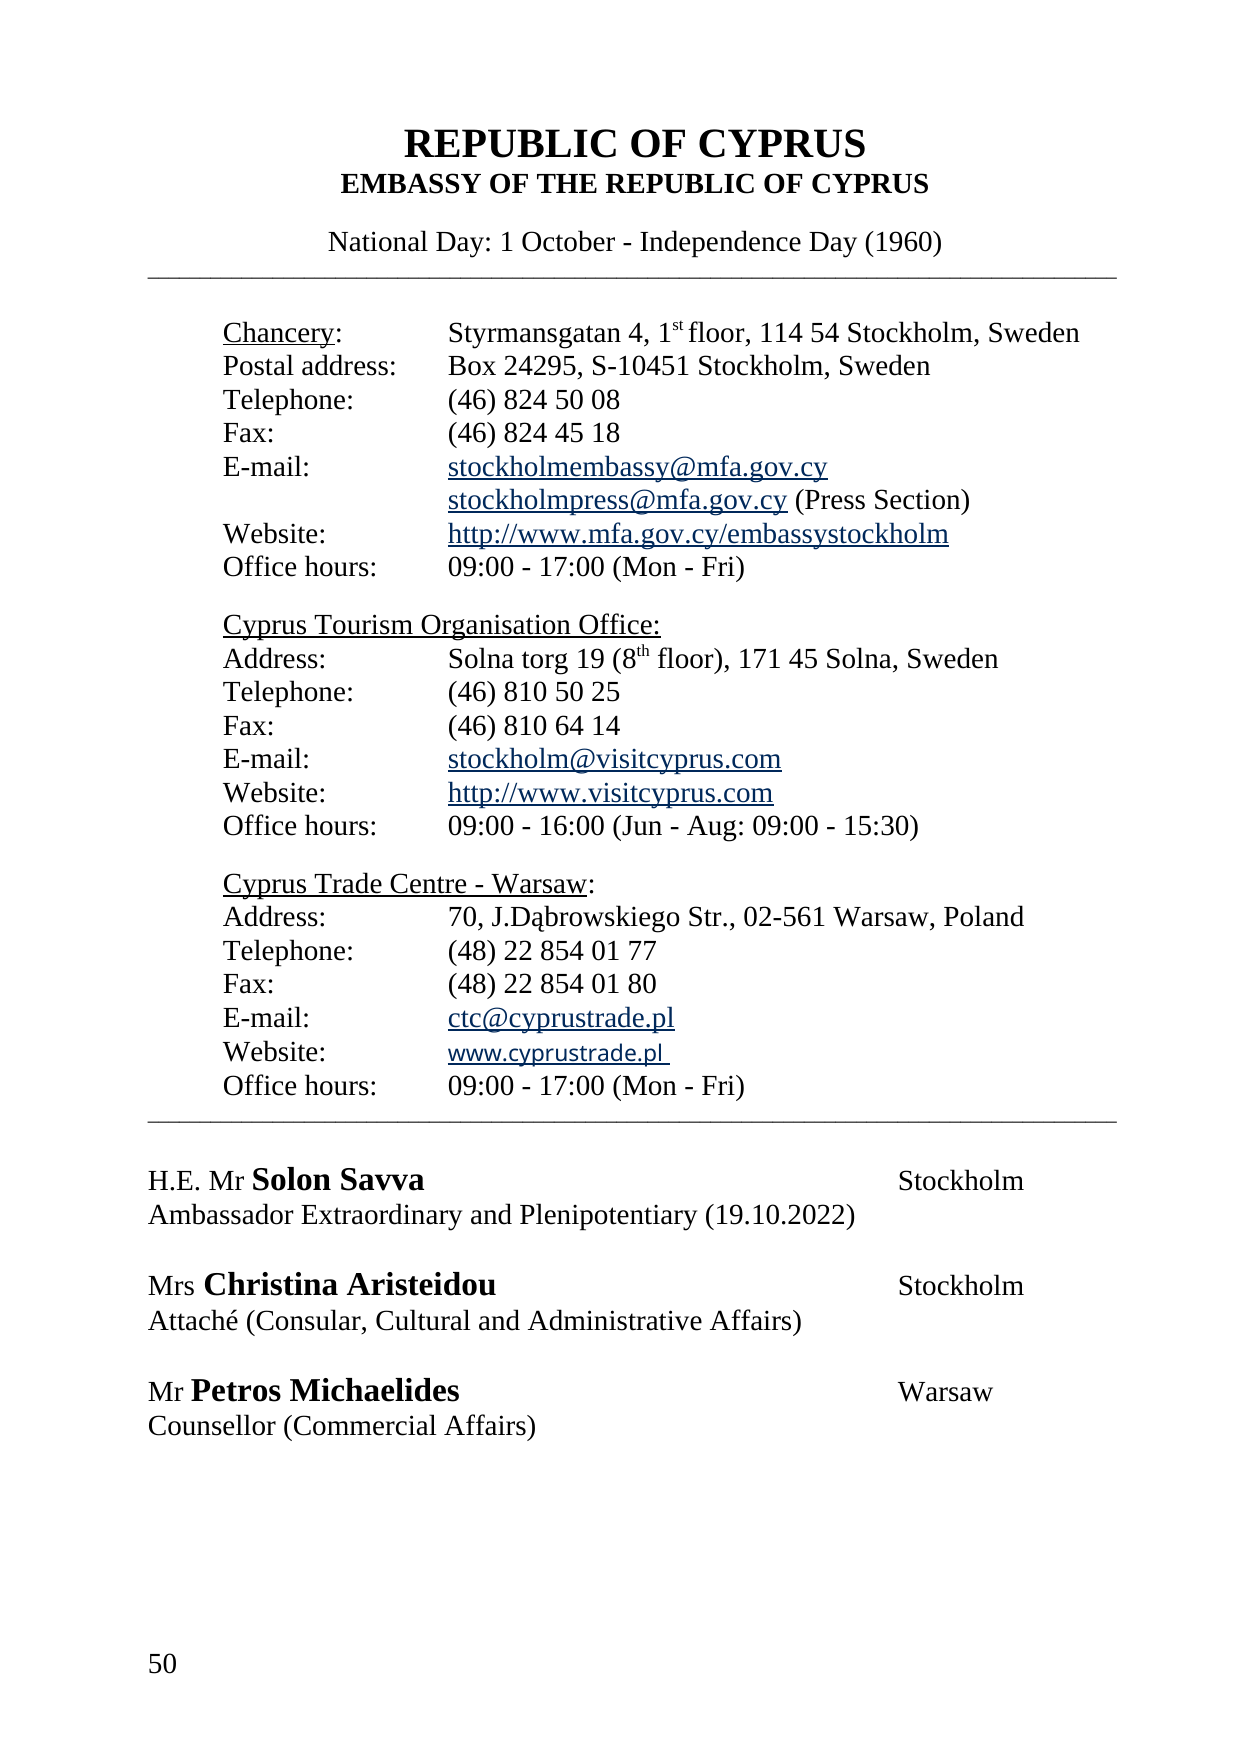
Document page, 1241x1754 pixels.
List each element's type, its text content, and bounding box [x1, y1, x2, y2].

text National Day: 1 October - Independence Day (1960) [148, 224, 1122, 257]
text Counsellor (Commercial Affairs) [148, 1408, 1122, 1442]
text Address: 70, J.Dąbrowskiego Str., 02-561 Warsaw, Poland [148, 899, 1122, 933]
text Postal address: Box 24295, S-10451 Stockholm, Sweden [148, 348, 1122, 382]
text Office hours: 09:00 - 17:00 (Mon - Fri) [148, 1068, 1122, 1101]
text _____________________________________________________________________________________________ [148, 1101, 1122, 1125]
text Cyprus Trade Centre - Warsaw: [148, 866, 1122, 899]
text stockholmpress@mfa.gov.cy (Press Section) [148, 482, 1122, 516]
text Cyprus Tourism Organisation Office: [148, 607, 1122, 641]
text Website: http://www.mfa.gov.cy/embassystockholm [148, 516, 1122, 549]
text Fax: (46) 824 45 18 [148, 415, 1122, 449]
text E-mail: stockholm@visitcyprus.com [148, 741, 1122, 775]
text Office hours: 09:00 - 17:00 (Mon - Fri) [148, 549, 1122, 583]
text H.E. Mr Solon Savva Stockholm [148, 1159, 1122, 1197]
subtitle Republic of Cyprus [148, 118, 1122, 166]
text Telephone: (46) 810 50 25 [148, 674, 1122, 708]
text Chancery: Styrmansgatan 4, 1st floor, 114 54 Stockholm, Sweden [223, 315, 1122, 348]
text E-mail: ctc@cyprustrade.pl [148, 1000, 1122, 1034]
text Embassy of the Republic of Cyprus [148, 166, 1122, 199]
text _____________________________________________________________________________________________ [148, 257, 1122, 281]
text Fax: (46) 810 64 14 [148, 708, 1122, 741]
text Address: Solna torg 19 (8th floor), 171 45 Solna, Sweden [148, 641, 1122, 674]
text Office hours: 09:00 - 16:00 (Jun - Aug: 09:00 - 15:30) [148, 808, 1122, 842]
text Ambassador Extraordinary and Plenipotentiary (19.10.2022) [148, 1197, 1122, 1231]
text Website: www.cyprustrade.pl [148, 1034, 1122, 1068]
text Attaché (Consular, Cultural and Administrative Affairs) [148, 1303, 1122, 1336]
text E-mail: stockholmembassy@mfa.gov.cy [148, 449, 1122, 482]
text Mrs Christina Aristeidou Stockholm [148, 1264, 1122, 1303]
text Telephone: (48) 22 854 01 77 [148, 933, 1122, 967]
text Mr Petros Michaelides Warsaw [148, 1370, 1122, 1408]
text Website: http://www.visitcyprus.com [148, 775, 1122, 808]
text Fax: (48) 22 854 01 80 [148, 967, 1122, 1000]
text Telephone: (46) 824 50 08 [148, 382, 1122, 415]
